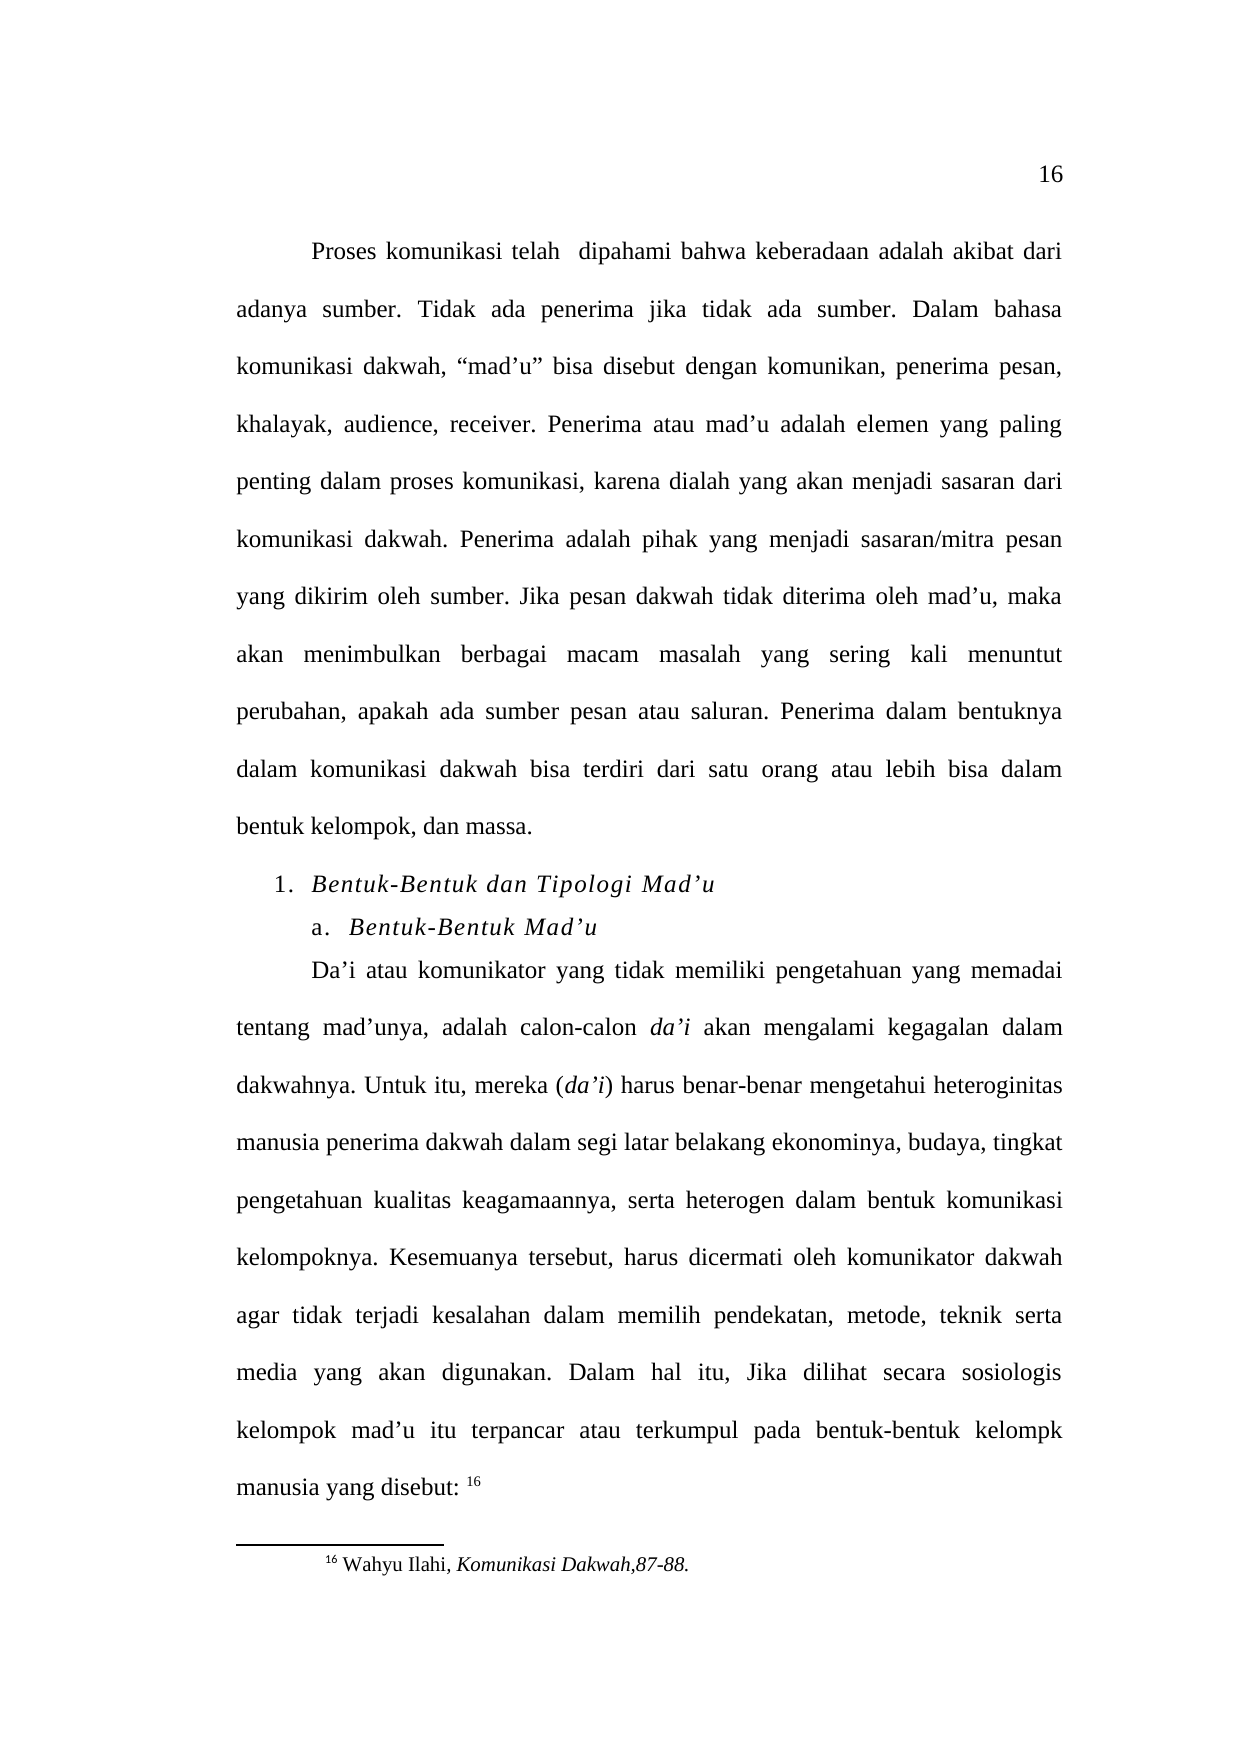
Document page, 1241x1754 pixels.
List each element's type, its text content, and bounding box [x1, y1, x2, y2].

text Da’i atau komunikator yang tidak memiliki pengetahuan yang memadai tentang mad’unya, adalah calon-calon da’i akan mengalami kegagalan dalam dakwahnya. Untuk itu, mereka (da’i) harus benar-benar mengetahui heteroginitas manusia penerima dakwah dalam segi latar belakang ekonominya, budaya, tingkat pengetahuan kualitas keagamaannya, serta heterogen dalam bentuk komunikasi kelompoknya. Kesemuanya tersebut, harus dicermati oleh komunikator dakwah agar tidak terjadi kesalahan dalam memilih pendekatan, metode, teknik serta media yang akan digunakan. Dalam hal itu, Jika dilihat secara sosiologis kelompok mad’u itu terpancar atau terkumpul pada bentuk-bentuk kelompk manusia yang disebut: [236, 955, 1063, 1501]
text Proses komunikasi telah dipahami bahwa keberadaan adalah akibat dari adanya sumber. Tidak ada penerima jika tidak ada sumber. Dalam bahasa komunikasi dakwah, “mad’u” bisa disebut dengan komunikan, penerima pesan, khalayak, audience, receiver. Penerima atau mad’u adalah elemen yang paling penting dalam proses komunikasi, karena dialah yang akan menjadi sasaran dari komunikasi dakwah. Penerima adalah pihak yang menjadi sasaran/mitra pesan yang dikirim oleh sumber. Jika pesan dakwah tidak diterima oleh mad’u, maka akan menimbulkan berbagai macam masalah yang sering kali menuntut perubahan, apakah ada sumber pesan atau saluran. Penerima dalam bentuknya dalam komunikasi dakwah bisa terdiri dari satu orang atau lebih bisa dalam bentuk kelompok, dan massa. [236, 236, 1063, 840]
subtitle Bentuk-Bentuk Mad’u [311, 912, 1063, 941]
subtitle Bentuk-Bentuk dan Tipologi Mad’u [274, 869, 1063, 897]
